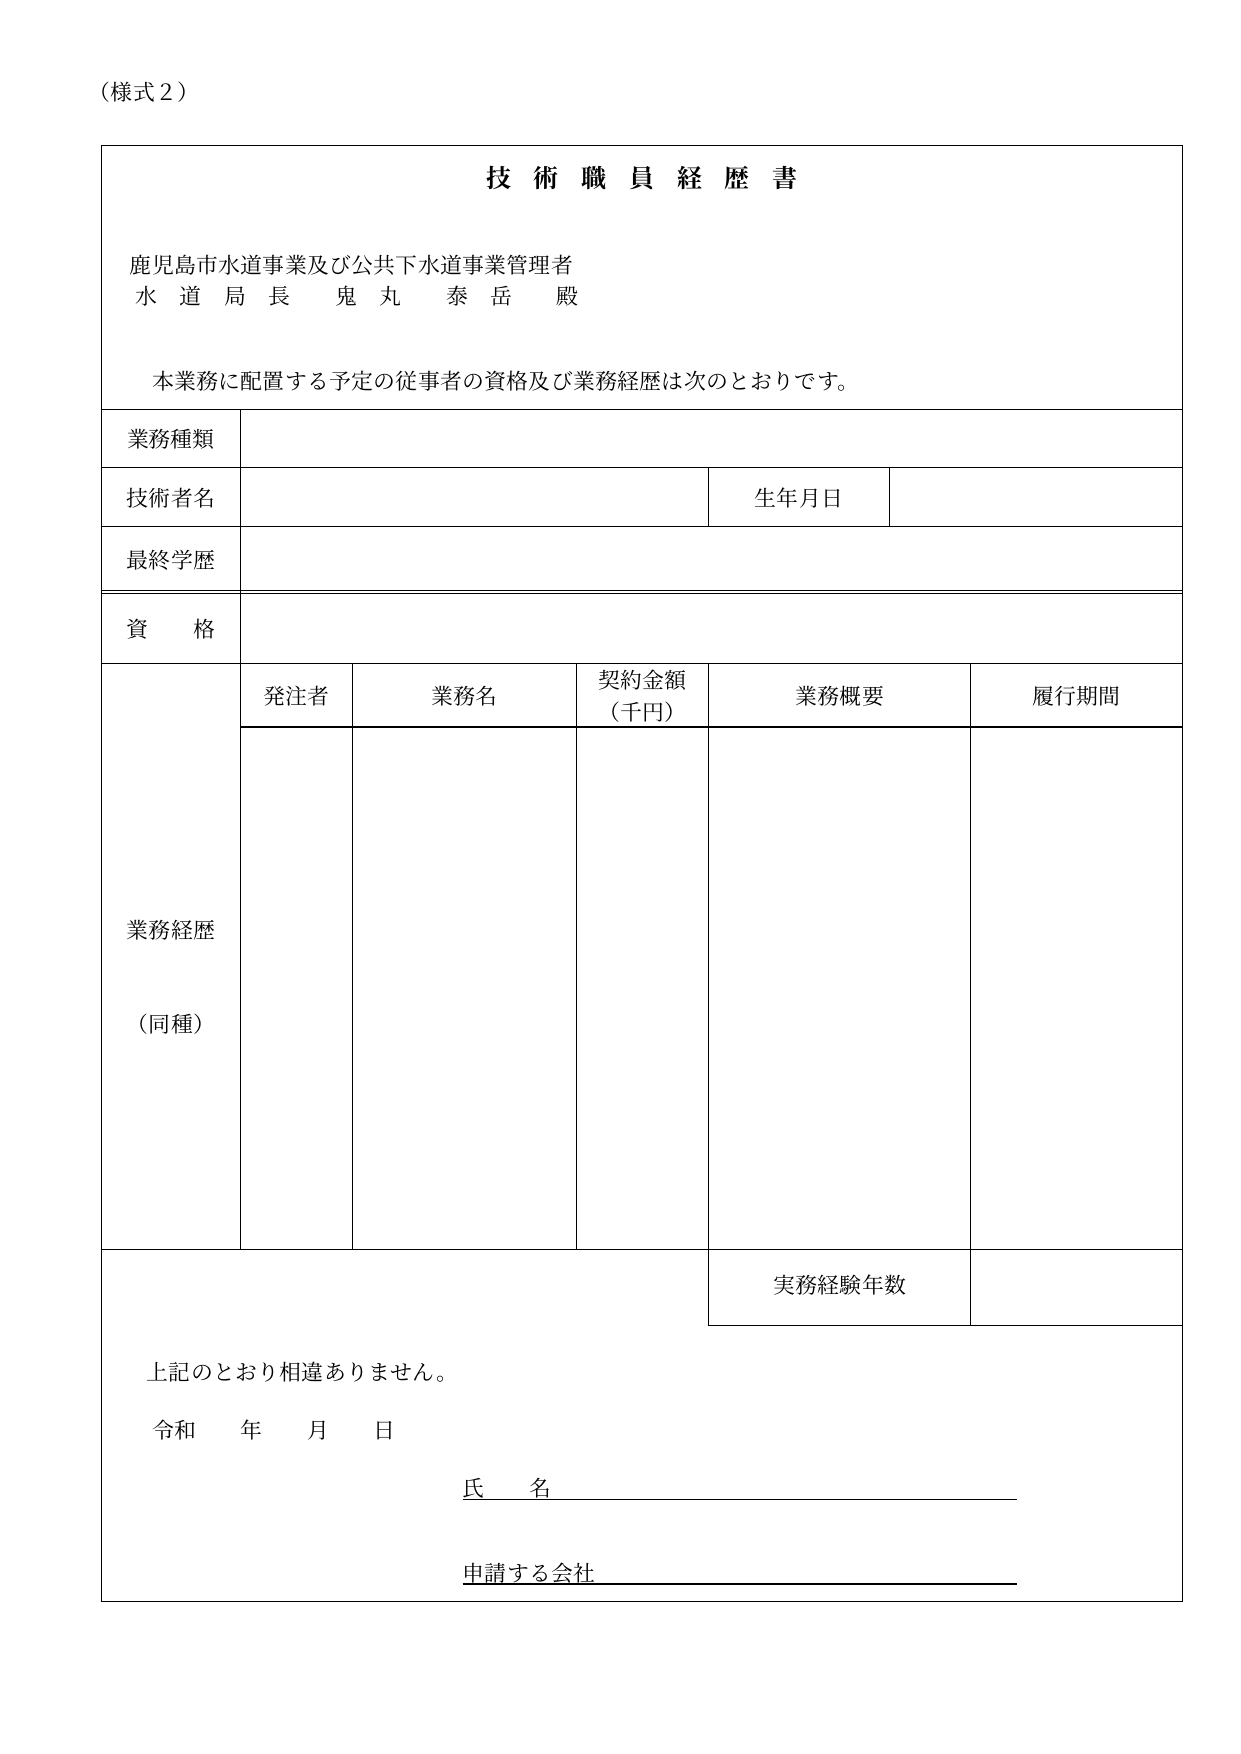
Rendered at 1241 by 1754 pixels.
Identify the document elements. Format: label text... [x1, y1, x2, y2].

table_cell [577, 728, 708, 1249]
table_cell 契約金額 （千円） [577, 664, 708, 726]
table_cell 業務概要 [709, 664, 970, 726]
table_cell [353, 728, 576, 1249]
table_cell 履行期間 [971, 664, 1182, 726]
table_cell 資 格 [102, 594, 240, 662]
table_cell [241, 728, 352, 1249]
table_cell [241, 410, 1182, 467]
table_cell [241, 594, 1182, 662]
table_cell [971, 1250, 1182, 1325]
table_cell 技術者名 [102, 468, 240, 526]
table_cell [102, 1250, 708, 1325]
table_cell 上記のとおり相違ありません。 令和 年 月 日 氏 名 申請する会社 [102, 1325, 1182, 1601]
table_cell [890, 468, 1182, 526]
table_cell 生年月日 [709, 468, 889, 526]
table_cell [709, 728, 970, 1249]
table_cell 実務経験年数 [709, 1250, 970, 1325]
table_header 技術職員経歴書 鹿児島市水道事業及び公共下水道事業管理者 水 道 局 長 鬼 丸 泰 岳 殿 本業務に配置する予定の従事者の資格及び業務経歴は次のとおりです。 [102, 146, 1182, 409]
table_cell [241, 527, 1182, 590]
table_cell 業務名 [353, 664, 576, 726]
table_cell 最終学歴 [102, 527, 240, 590]
table_cell [971, 728, 1182, 1249]
table_cell 業務経歴 （同種） [102, 664, 240, 1249]
table_cell 業務種類 [102, 410, 240, 467]
table_cell [241, 468, 708, 526]
table_cell 発注者 [241, 664, 352, 726]
